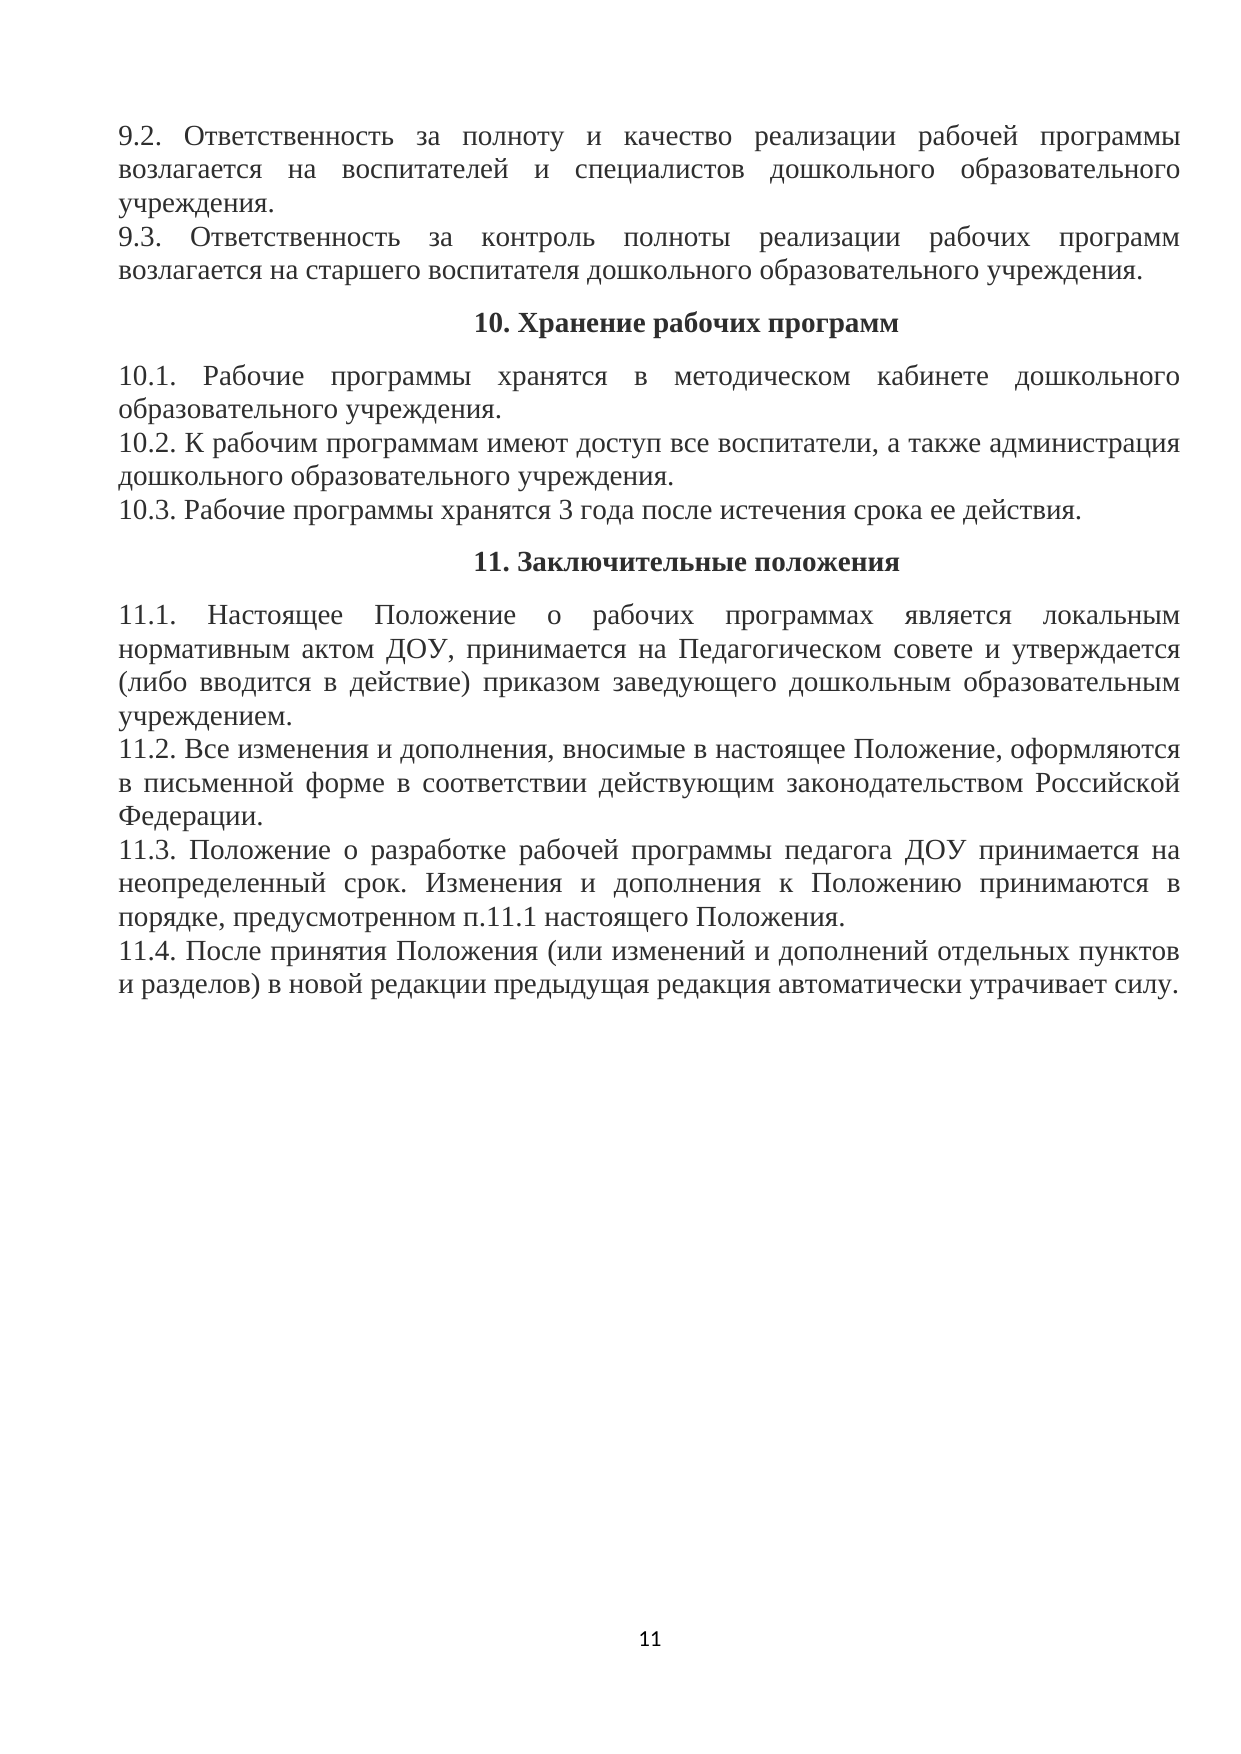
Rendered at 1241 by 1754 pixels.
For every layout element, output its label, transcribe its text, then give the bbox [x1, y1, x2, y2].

text 10.3. Рабочие программы хранятся 3 года после истечения срока ее действия. [118, 492, 1181, 525]
text 11.4. После принятия Положения (или изменений и дополнений отдельных пунктов и разделов) в новой редакции предыдущая редакция автоматически утрачивает силу. [118, 933, 1181, 1000]
text 11.3. Положение о разработке рабочей программы педагога ДОУ принимается на неопределенный срок. Изменения и дополнения к Положению принимаются в порядке, предусмотренном п.11.1 настоящего Положения. [118, 832, 1181, 933]
text 9.3. Ответственность за контроль полноты реализации рабочих программ возлагается на старшего воспитателя дошкольного образовательного учреждения. [118, 219, 1181, 286]
text 10. Хранение рабочих программ [118, 305, 1181, 338]
text 11.2. Все изменения и дополнения, вносимые в настоящее Положение, оформляются в письменной форме в соответствии действующим законодательством Российской Федерации. [118, 731, 1181, 832]
text 10.2. К рабочим программам имеют доступ все воспитатели, а также администрация дошкольного образовательного учреждения. [118, 425, 1181, 492]
text 11. Заключительные положения [118, 544, 1181, 578]
text 9.2. Ответственность за полноту и качество реализации рабочей программы возлагается на воспитателей и специалистов дошкольного образовательного учреждения. [118, 118, 1181, 219]
text 10.1. Рабочие программы хранятся в методическом кабинете дошкольного образовательного учреждения. [118, 358, 1181, 425]
text 11.1. Настоящее Положение о рабочих программах является локальным нормативным актом ДОУ, принимается на Педагогическом совете и утверждается (либо вводится в действие) приказом заведующего дошкольным образовательным учреждением. [118, 597, 1181, 731]
